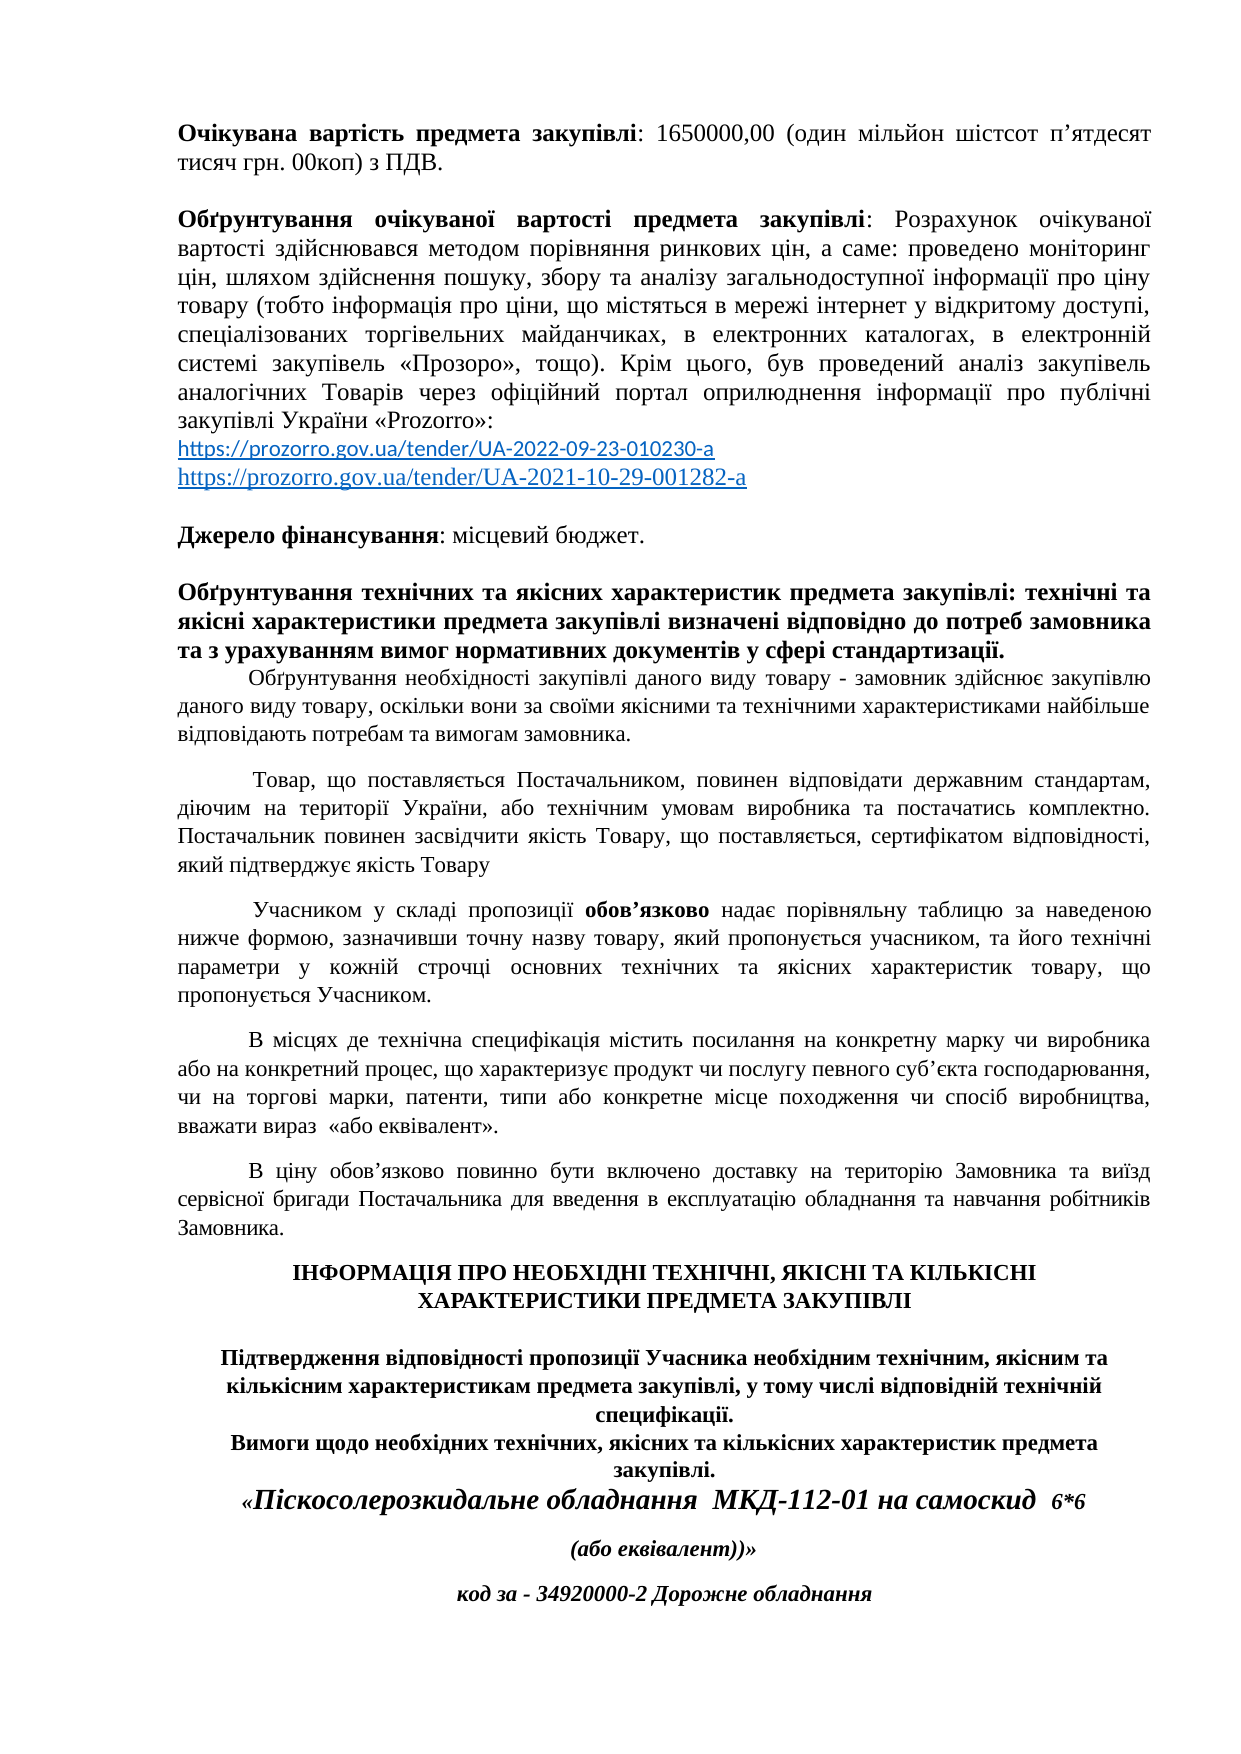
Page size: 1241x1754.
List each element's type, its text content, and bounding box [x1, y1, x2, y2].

text Очікувана вартість предмета закупівлі: 1650000,00 (один мільйон шістсот п’ятдесят тисяч грн. 00коп) з ПДВ. [177, 118, 1152, 176]
text Товар, що поставляється Постачальником, повинен відповідати державним стандартам, діючим на території України, або технічним умовам виробника та постачатись комплектно. Постачальник повинен засвідчити якість Товару, що поставляється, сертифікатом відповідності, який підтверджує якість Товару [177, 766, 1152, 877]
text Учасником у складі пропозиції обов’язково надає порівняльну таблицю за наведеною нижче формою, зазначивши точну назву товару, який пропонується учасником, та його технічні параметри у кожній строчці основних технічних та якісних характеристик товару, що пропонується Учасником. [177, 896, 1152, 1008]
text В місцях де технічна специфікація містить посилання на конкретну марку чи виробника або на конкретний процес, що характеризує продукт чи послугу певного суб’єкта господарювання, чи на торгові марки, патенти, типи або конкретне місце походження чи спосіб виробництва, вважати вираз «або еквівалент». [177, 1110, 1152, 1138]
text Обґрунтування технічних та якісних характеристик предмета закупівлі: технічні та якісні характеристики предмета закупівлі визначені відповідно до потреб замовника та з урахуванням вимог нормативних документів у сфері стандартизації. [177, 577, 1152, 664]
text (або еквівалент))» [177, 1535, 1152, 1561]
text «Піскосолерозкидальне обладнання МКД-112-01 на самоскид 6*6 [177, 1482, 1152, 1516]
text https://prozorro.gov.ua/tender/UA-2021-10-29-001282-a [177, 462, 1152, 491]
text В ціну обов’язково повинно бути включено доставку на територію Замовника та виїзд сервісної бригади Постачальника для введення в експлуатацію обладнання та навчання робітників Замовника. [177, 1157, 1152, 1240]
text Підтвердження відповідності пропозиції Учасника необхідним технічним, якісним та кількісним характеристикам предмета закупівлі, у тому числі відповідній технічній специфікації. [177, 1344, 1152, 1427]
text В місцях де технічна специфікація містить посилання на конкретну марку чи виробника або на конкретний процес, що характеризує продукт чи послугу певного суб’єкта господарювання, чи на торгові марки, патенти, типи або конкретне місце походження чи спосіб виробництва, вважати вираз «або еквівалент». [177, 1026, 1152, 1055]
text https://prozorro.gov.ua/tender/UA-2022-09-23-010230-a [177, 434, 1152, 462]
text код за - 34920000-2 Дорожне обладнання [177, 1580, 1152, 1606]
text ІНФОРМАЦІЯ ПРО НЕОБХІДНІ ТЕХНІЧНІ, ЯКІСНІ ТА КІЛЬКІСНІ [177, 1259, 1152, 1285]
text Обґрунтування необхідності закупівлі даного виду товару - замовник здійснює закупівлю даного виду товару, оскільки вони за своїми якісними та технічними характеристиками найбільше відповідають потребам та вимогам замовника. [177, 664, 1152, 747]
text Вимоги щодо необхідних технічних, якісних та кількісних характеристик предмета закупівлі. [177, 1429, 1152, 1482]
text Обґрунтування очікуваної вартості предмета закупівлі: Розрахунок очікуваної вартості здійснювався методом порівняння ринкових цін, а саме: проведено моніторинг цін, шляхом здійснення пошуку, збору та аналізу загальнодоступної інформації про ціну товару (тобто інформація про ціни, що містяться в мережі інтернет у відкритому доступі, спеціалізованих торгівельних майданчиках, в електронних каталогах, в електронній системі закупівель «Прозоро», тощо). Крім цього, був проведений аналіз закупівель аналогічних Товарів через офіційний портал оприлюднення інформації про публічні закупівлі України «Prozorro»: [177, 204, 1152, 434]
text Джерело фінансування: місцевий бюджет. [177, 520, 1152, 549]
text ХАРАКТЕРИСТИКИ ПРЕДМЕТА ЗАКУПІВЛІ [177, 1287, 1152, 1314]
